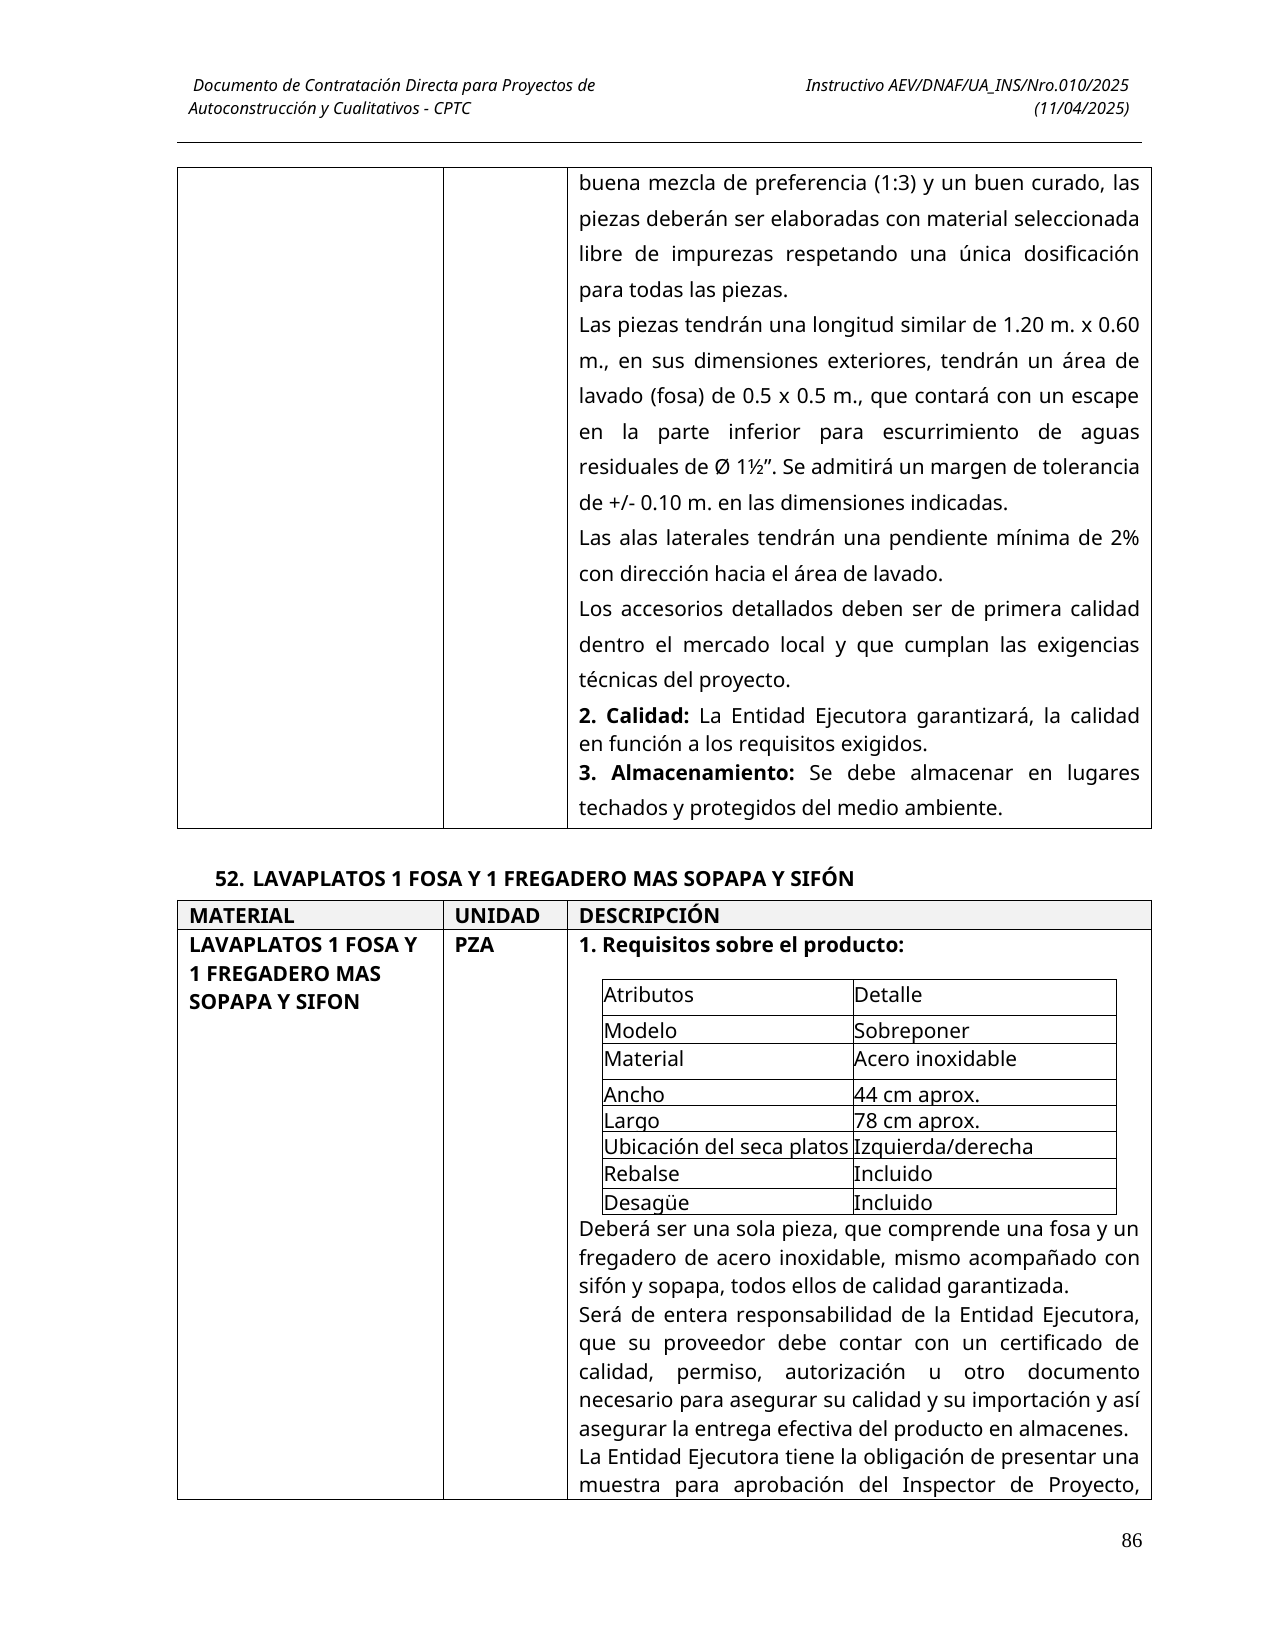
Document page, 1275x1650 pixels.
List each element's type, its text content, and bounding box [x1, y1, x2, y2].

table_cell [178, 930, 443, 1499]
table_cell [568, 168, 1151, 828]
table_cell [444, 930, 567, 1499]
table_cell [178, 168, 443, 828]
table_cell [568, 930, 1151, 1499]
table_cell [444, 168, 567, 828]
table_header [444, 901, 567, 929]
list LAVAPLATOS 1 FOSA Y 1 FREGADERO MAS SOPAPA Y SIFÓN [215, 864, 1142, 893]
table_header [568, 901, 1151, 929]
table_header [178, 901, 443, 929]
